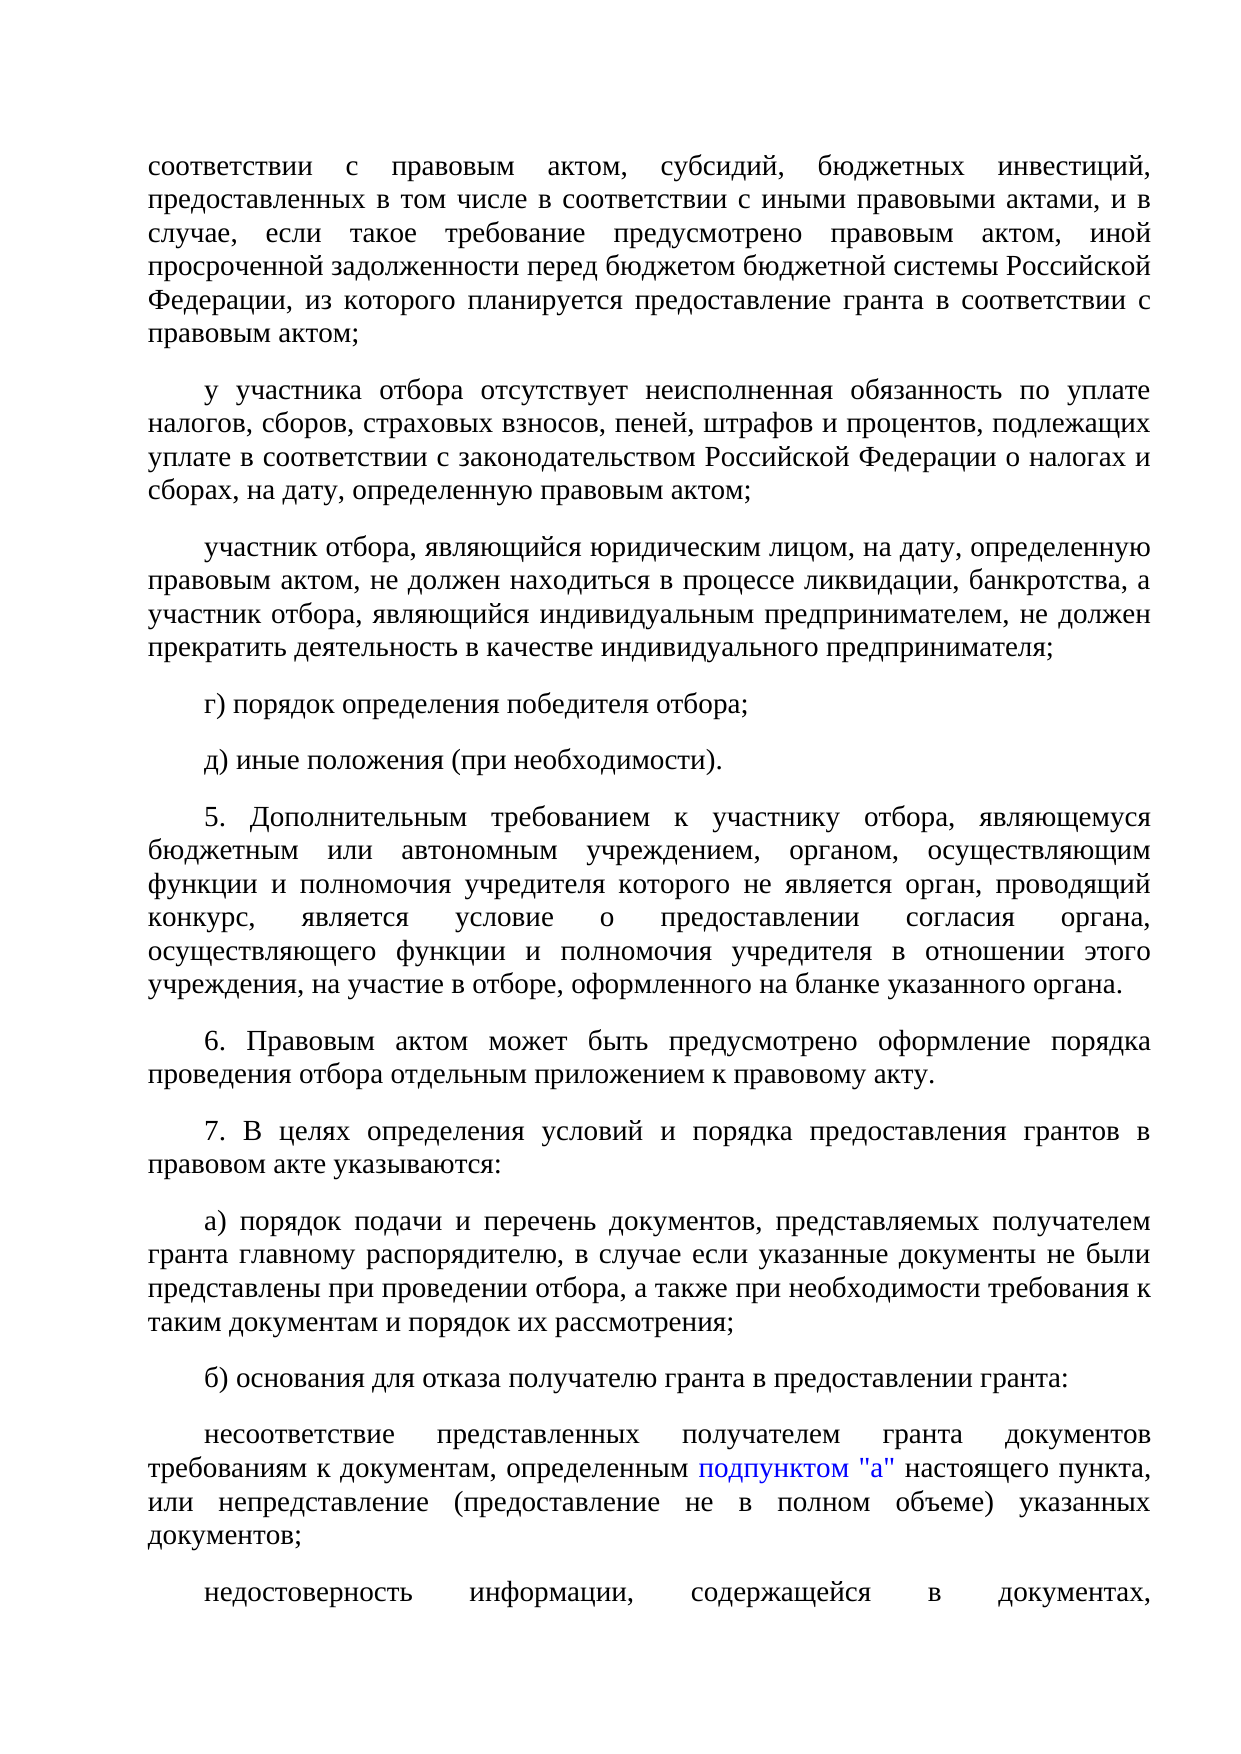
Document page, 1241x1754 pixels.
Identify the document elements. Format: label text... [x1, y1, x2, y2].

text а) порядок подачи и перечень документов, представляемых получателем гранта главному распорядителю, в случае если указанные документы не были представлены при проведении отбора, а также при необходимости требования к таким документам и порядок их рассмотрения; [148, 1203, 1152, 1337]
text б) основания для отказа получателю гранта в предоставлении гранта: [148, 1360, 1152, 1394]
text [148, 148, 1152, 349]
text у участника отбора отсутствует неисполненная обязанность по уплате налогов, сборов, страховых взносов, пеней, штрафов и процентов, подлежащих уплате в соответствии с законодательством Российской Федерации о налогах и сборах, на дату, определенную правовым актом; [148, 372, 1152, 506]
text 7. В целях определения условий и порядка предоставления грантов в правовом акте указываются: [148, 1113, 1152, 1180]
text 5. Дополнительным требованием к участнику отбора, являющемуся бюджетным или автономным учреждением, органом, осуществляющим функции и полномочия учредителя которого не является орган, проводящий конкурс, является условие о предоставлении согласия органа, осуществляющего функции и полномочия учредителя в отношении этого учреждения, на участие в отборе, оформленного на бланке указанного органа. [148, 799, 1152, 1000]
text участник отбора, являющийся юридическим лицом, на дату, определенную правовым актом, не должен находиться в процессе ликвидации, банкротства, а участник отбора, являющийся индивидуальным предпринимателем, не должен прекратить деятельность в качестве индивидуального предпринимателя; [148, 529, 1152, 663]
text д) иные положения (при необходимости). [148, 742, 1152, 776]
text 6. Правовым актом может быть предусмотрено оформление порядка проведения отбора отдельным приложением к правовому акту. [148, 1023, 1152, 1090]
text г) порядок определения победителя отбора; [148, 686, 1152, 719]
text несоответствие представленных получателем гранта документов требованиям к документам, определенным подпунктом "а" настоящего пункта, или непредставление (предоставление не в полном объеме) указанных документов; [148, 1417, 1152, 1551]
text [148, 1574, 1152, 1607]
